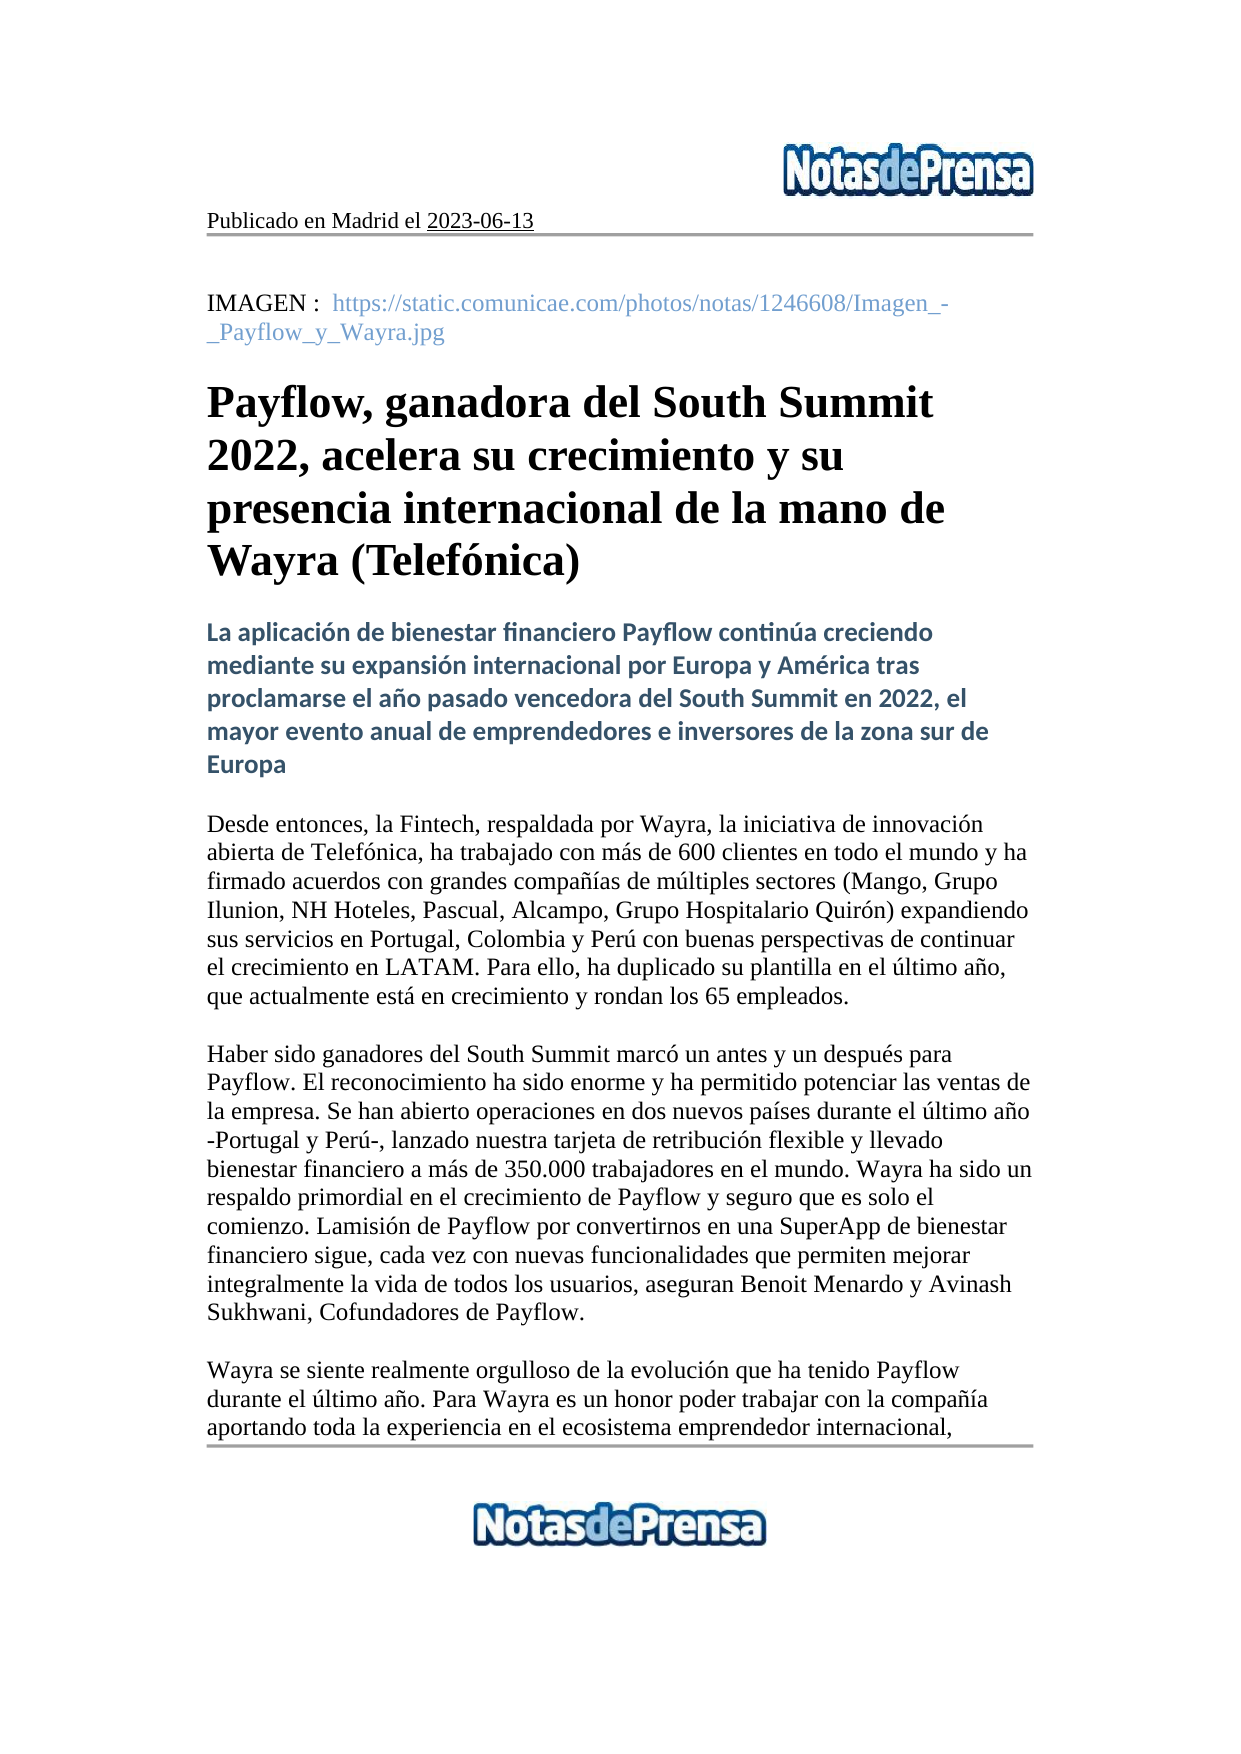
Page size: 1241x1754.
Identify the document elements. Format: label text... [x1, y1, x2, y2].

picture [473, 1501, 767, 1548]
picture [783, 142, 1034, 199]
text IMAGEN : https://static.comunicae.com/photos/notas/1246608/Imagen_-_Payflow_y_Wayra.jpg [207, 288, 1033, 346]
subtitle La aplicación de bienestar financiero Payflow continúa creciendo mediante su expansión internacional por Europa y América tras proclamarse el año pasado vencedora del South Summit en 2022, el mayor evento anual de emprendedores e inversores de la zona sur de Europa [207, 615, 1033, 780]
subtitle Payflow, ganadora del South Summit 2022, acelera su crecimiento y su presencia internacional de la mano de Wayra (Telefónica) [207, 375, 1033, 586]
